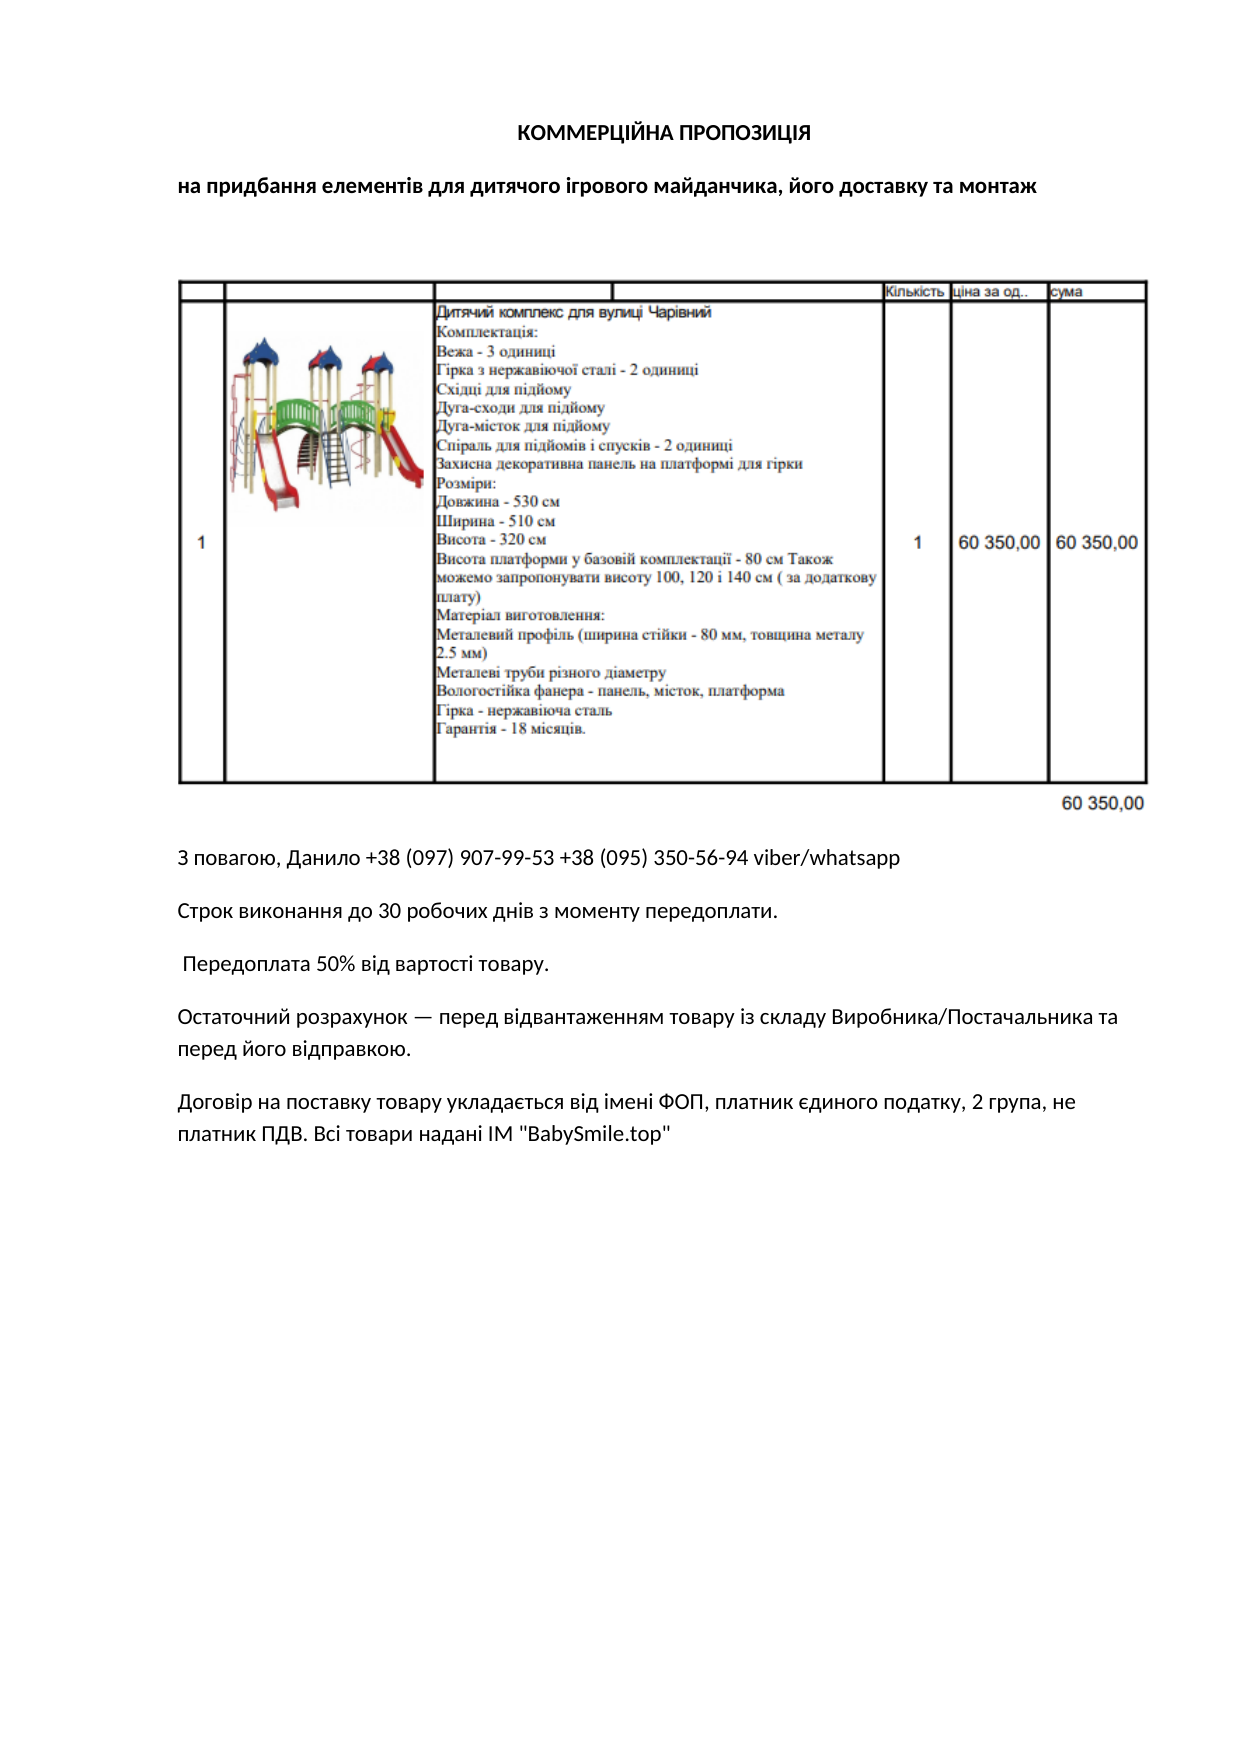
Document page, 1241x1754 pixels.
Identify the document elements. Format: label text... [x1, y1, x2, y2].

text на придбання елементів для дитячого ігрового майданчика, його доставку та монтаж [177, 171, 1152, 199]
text Остаточний розрахунок — перед відвантаженням товару із складу Виробника/Постачальника та перед його відправкою. [177, 1002, 1152, 1062]
text КОММЕРЦІЙНА ПРОПОЗИЦІЯ [177, 118, 1152, 146]
text Договір на поставку товару укладається від імені ФОП, платник єдиного податку, 2 група, не платник ПДВ. Всі товари надані ІМ "BabySmile.top" [177, 1087, 1152, 1147]
picture [177, 277, 1152, 818]
text Передоплата 50% від вартості товару. [177, 949, 1152, 977]
text Строк виконання до 30 робочих днів з моменту передоплати. [177, 896, 1152, 924]
text З повагою, Данило +38 (097) 907-99-53 +38 (095) 350-56-94 viber/whatsapp [177, 843, 1152, 871]
